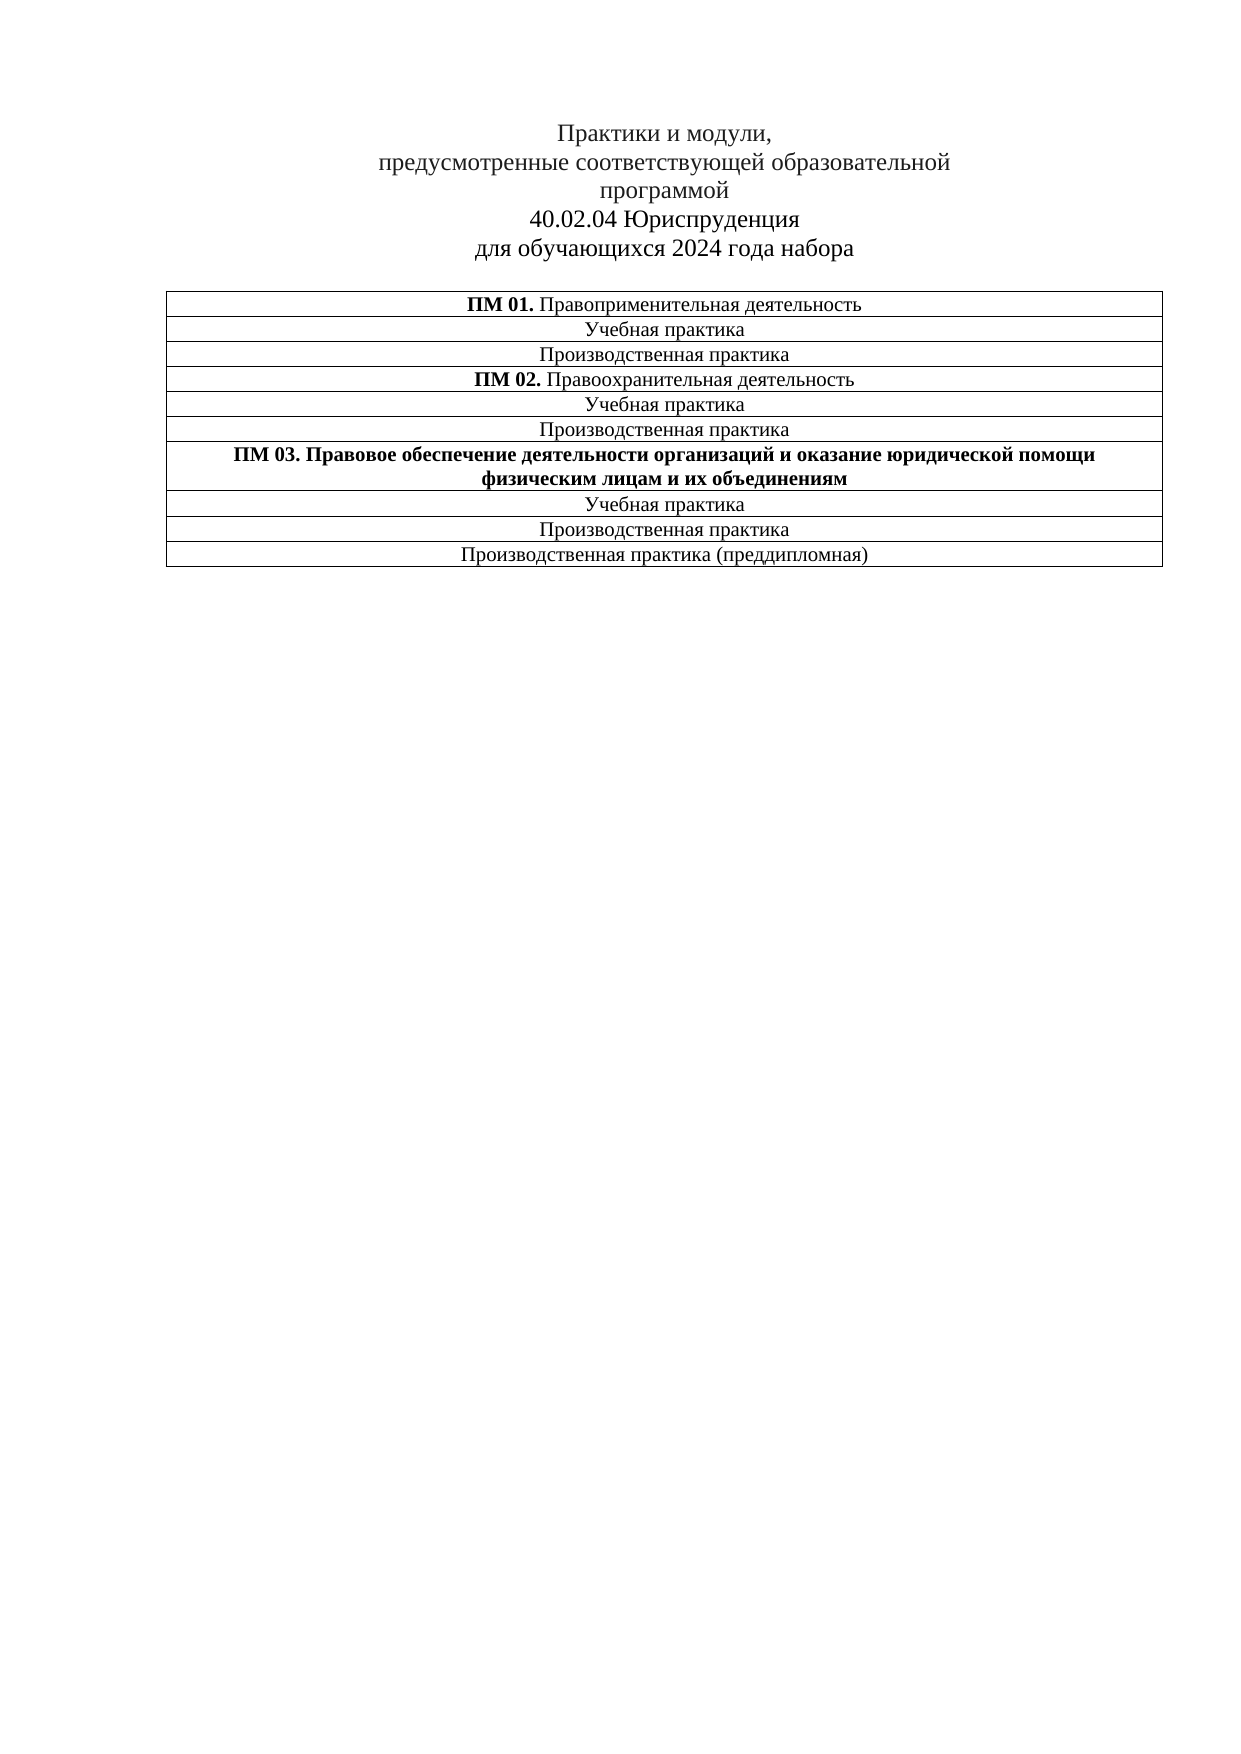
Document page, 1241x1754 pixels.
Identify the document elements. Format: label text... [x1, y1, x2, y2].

table_cell ПМ 02. Правоохранительная деятельность [167, 367, 1162, 391]
table_header ПМ 01. Правоприменительная деятельность [167, 292, 1162, 316]
text 40.02.04 Юриспруденция [177, 204, 1152, 233]
table_cell Учебная практика [167, 392, 1162, 416]
table_cell Производственная практика (преддипломная) [167, 542, 1162, 566]
text для обучающихся 2024 года набора [177, 233, 1152, 262]
table_cell Учебная практика [167, 317, 1162, 341]
table_cell Учебная практика [167, 491, 1162, 516]
table_cell Производственная практика [167, 342, 1162, 366]
table_cell Производственная практика [167, 517, 1162, 541]
table_cell Производственная практика [167, 417, 1162, 441]
table_cell ПМ 03. Правовое обеспечение деятельности организаций и оказание юридической помощи физическим лицам и их объединениям [167, 442, 1162, 490]
text Практики и модули, предусмотренные соответствующей образовательной программой [177, 118, 1152, 204]
